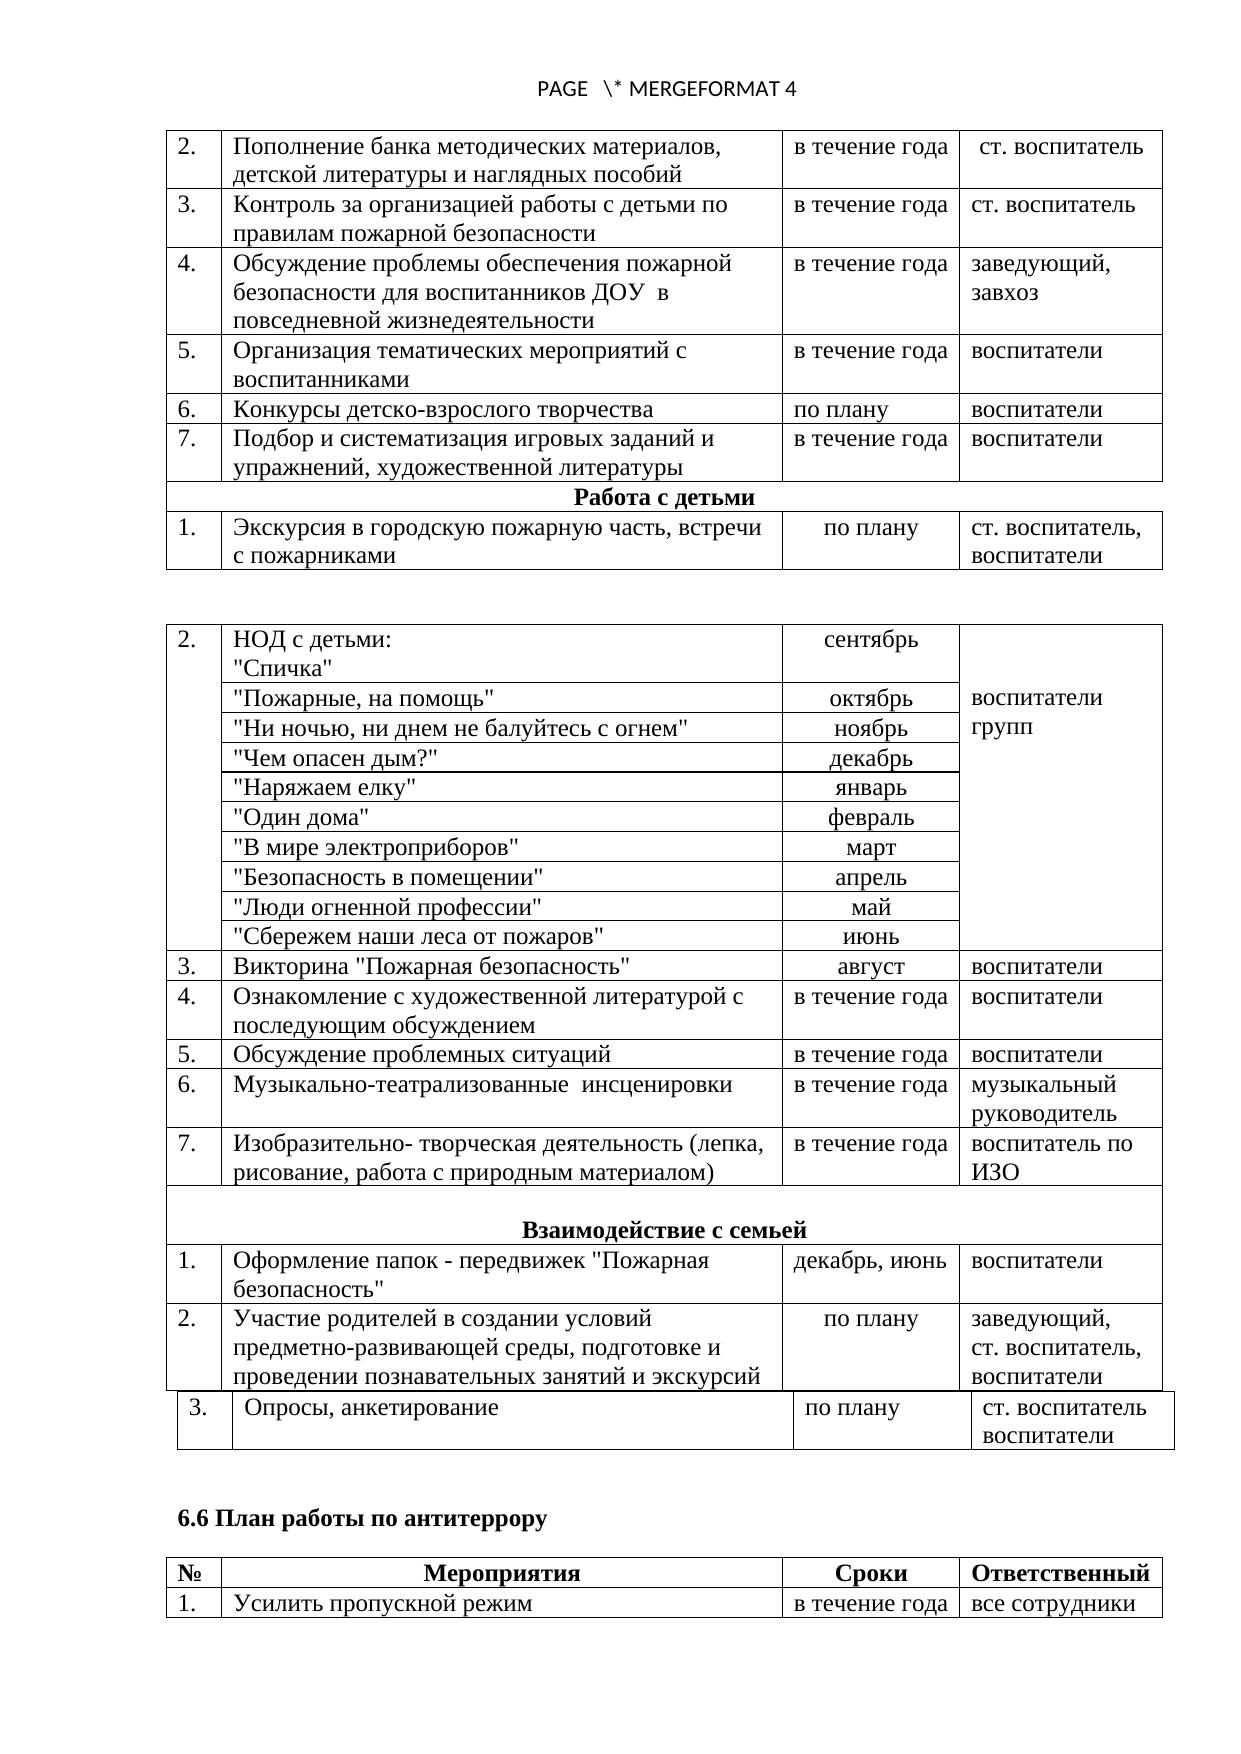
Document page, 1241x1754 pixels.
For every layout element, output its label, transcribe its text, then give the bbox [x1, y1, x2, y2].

table_cell воспитатели [960, 424, 1162, 481]
table_header 3. [178, 1392, 232, 1449]
table_cell в течение года [783, 189, 959, 247]
table_cell "Сбережем наши леса от пожаров" [222, 921, 782, 950]
table_header ст. воспитатель воспитатели [972, 1392, 1174, 1449]
table_cell в течение года [783, 981, 959, 1038]
table_cell в течение года [783, 335, 959, 393]
table_cell воспитатели [960, 1245, 1162, 1302]
table_cell Организация тематических мероприятий с воспитанниками [222, 335, 782, 393]
table_header 2. [167, 625, 221, 950]
table_cell воспитатели [960, 981, 1162, 1038]
table_cell май [783, 892, 959, 920]
table_cell "Чем опасен дым?" [222, 743, 782, 771]
table_cell 4. [167, 981, 221, 1038]
table_cell 7. [167, 1128, 221, 1185]
table_cell ст. воспитатель [960, 189, 1162, 247]
table_cell в течение года [783, 424, 959, 481]
table_header по плану [794, 1392, 971, 1449]
table_cell воспитатели [960, 335, 1162, 393]
table_cell 6. [167, 1069, 221, 1127]
table_cell Работа с детьми [167, 482, 1163, 511]
table_cell 3. [167, 951, 221, 980]
table_cell январь [783, 773, 959, 801]
table_header НОД с детьми: "Спичка" [222, 625, 782, 682]
table_cell Изобразительно- творческая деятельность (лепка, рисование, работа с природным материалом) [222, 1128, 782, 1185]
table_cell Музыкально-театрализованные инсценировки [222, 1069, 782, 1127]
table_cell по плану [783, 1304, 959, 1390]
table_cell Взаимодействие с семьей [167, 1186, 1162, 1244]
table_cell "Наряжаем елку" [222, 773, 782, 801]
table_cell 7. [167, 424, 221, 481]
table_cell 5. [167, 335, 221, 393]
table_cell заведующий, завхоз [960, 248, 1162, 334]
table_cell воспитатель по ИЗО [960, 1128, 1162, 1185]
table_cell февраль [783, 802, 959, 831]
table_cell заведующий, ст. воспитатель, воспитатели [960, 1304, 1162, 1390]
table_cell 4. [167, 248, 221, 334]
table_cell август [783, 951, 959, 980]
table_cell июнь [783, 921, 959, 950]
table_cell по плану [783, 512, 959, 569]
table_cell ст. воспитатель, воспитатели [960, 512, 1162, 569]
table_cell "Один дома" [222, 802, 782, 831]
table_cell в течение года [783, 248, 959, 334]
table_header Мероприятия [222, 1558, 782, 1587]
text 6.6 План работы по антитеррору [177, 1503, 1152, 1532]
table_cell воспитатели [960, 1040, 1162, 1068]
table_cell Обсуждение проблемных ситуаций [222, 1040, 782, 1068]
table_cell 2. [167, 1304, 221, 1390]
table_header Сроки [783, 1558, 959, 1587]
table_cell октябрь [783, 683, 959, 712]
table_cell Ознакомление с художественной литературой с последующим обсуждением [222, 981, 782, 1038]
table_cell 3. [167, 189, 221, 247]
table_cell Конкурсы детско-взрослого творчества [222, 394, 782, 422]
table_cell Обсуждение проблемы обеспечения пожарной безопасности для воспитанников ДОУ в повседневной жизнедеятельности [222, 248, 782, 334]
table_cell апрель [783, 862, 959, 891]
table_cell декабрь [783, 743, 959, 771]
table_header сентябрь [783, 625, 959, 682]
table_cell все сотрудники [960, 1588, 1162, 1617]
table_cell 5. [167, 1040, 221, 1068]
table_cell по плану [783, 394, 959, 422]
table_cell 1. [167, 1588, 221, 1617]
table_cell "Безопасность в помещении" [222, 862, 782, 891]
table_header Опросы, анкетирование [233, 1392, 793, 1449]
table_cell в течение года [783, 1069, 959, 1127]
table_cell декабрь, июнь [783, 1245, 959, 1302]
table_cell ноябрь [783, 713, 959, 742]
table_header № [167, 1558, 221, 1587]
table_cell в течение года [783, 1588, 959, 1617]
table_header воспитатели групп [960, 625, 1162, 950]
table_cell в течение года [783, 1128, 959, 1185]
table_cell Пополнение банка методических материалов, детской литературы и наглядных пособий [222, 131, 782, 188]
table_cell Усилить пропускной режим [222, 1588, 782, 1617]
table_cell Викторина "Пожарная безопасность" [222, 951, 782, 980]
table_cell ст. воспитатель [960, 131, 1162, 188]
table_cell в течение года [783, 131, 959, 188]
table_cell воспитатели [960, 394, 1162, 422]
table_cell воспитатели [960, 951, 1162, 980]
table_cell Экскурсия в городскую пожарную часть, встречи с пожарниками [222, 512, 782, 569]
table_cell 1. [167, 512, 221, 569]
table_cell "Люди огненной профессии" [222, 892, 782, 920]
table_cell 2. [167, 131, 221, 188]
table_cell март [783, 832, 959, 861]
table_cell "В мире электроприборов" [222, 832, 782, 861]
table_cell "Ни ночью, ни днем не балуйтесь с огнем" [222, 713, 782, 742]
table_cell Подбор и систематизация игровых заданий и упражнений, художественной литературы [222, 424, 782, 481]
table_header Ответственный [960, 1558, 1162, 1587]
table_cell "Пожарные, на помощь" [222, 683, 782, 712]
table_cell 1. [167, 1245, 221, 1302]
table_cell Оформление папок - передвижек "Пожарная безопасность" [222, 1245, 782, 1302]
table_cell музыкальный руководитель [960, 1069, 1162, 1127]
table_cell Участие родителей в создании условий предметно-развивающей среды, подготовке и проведении познавательных занятий и экскурсий [222, 1304, 782, 1390]
table_cell 6. [167, 394, 221, 422]
table_cell Контроль за организацией работы с детьми по правилам пожарной безопасности [222, 189, 782, 247]
table_cell в течение года [783, 1040, 959, 1068]
